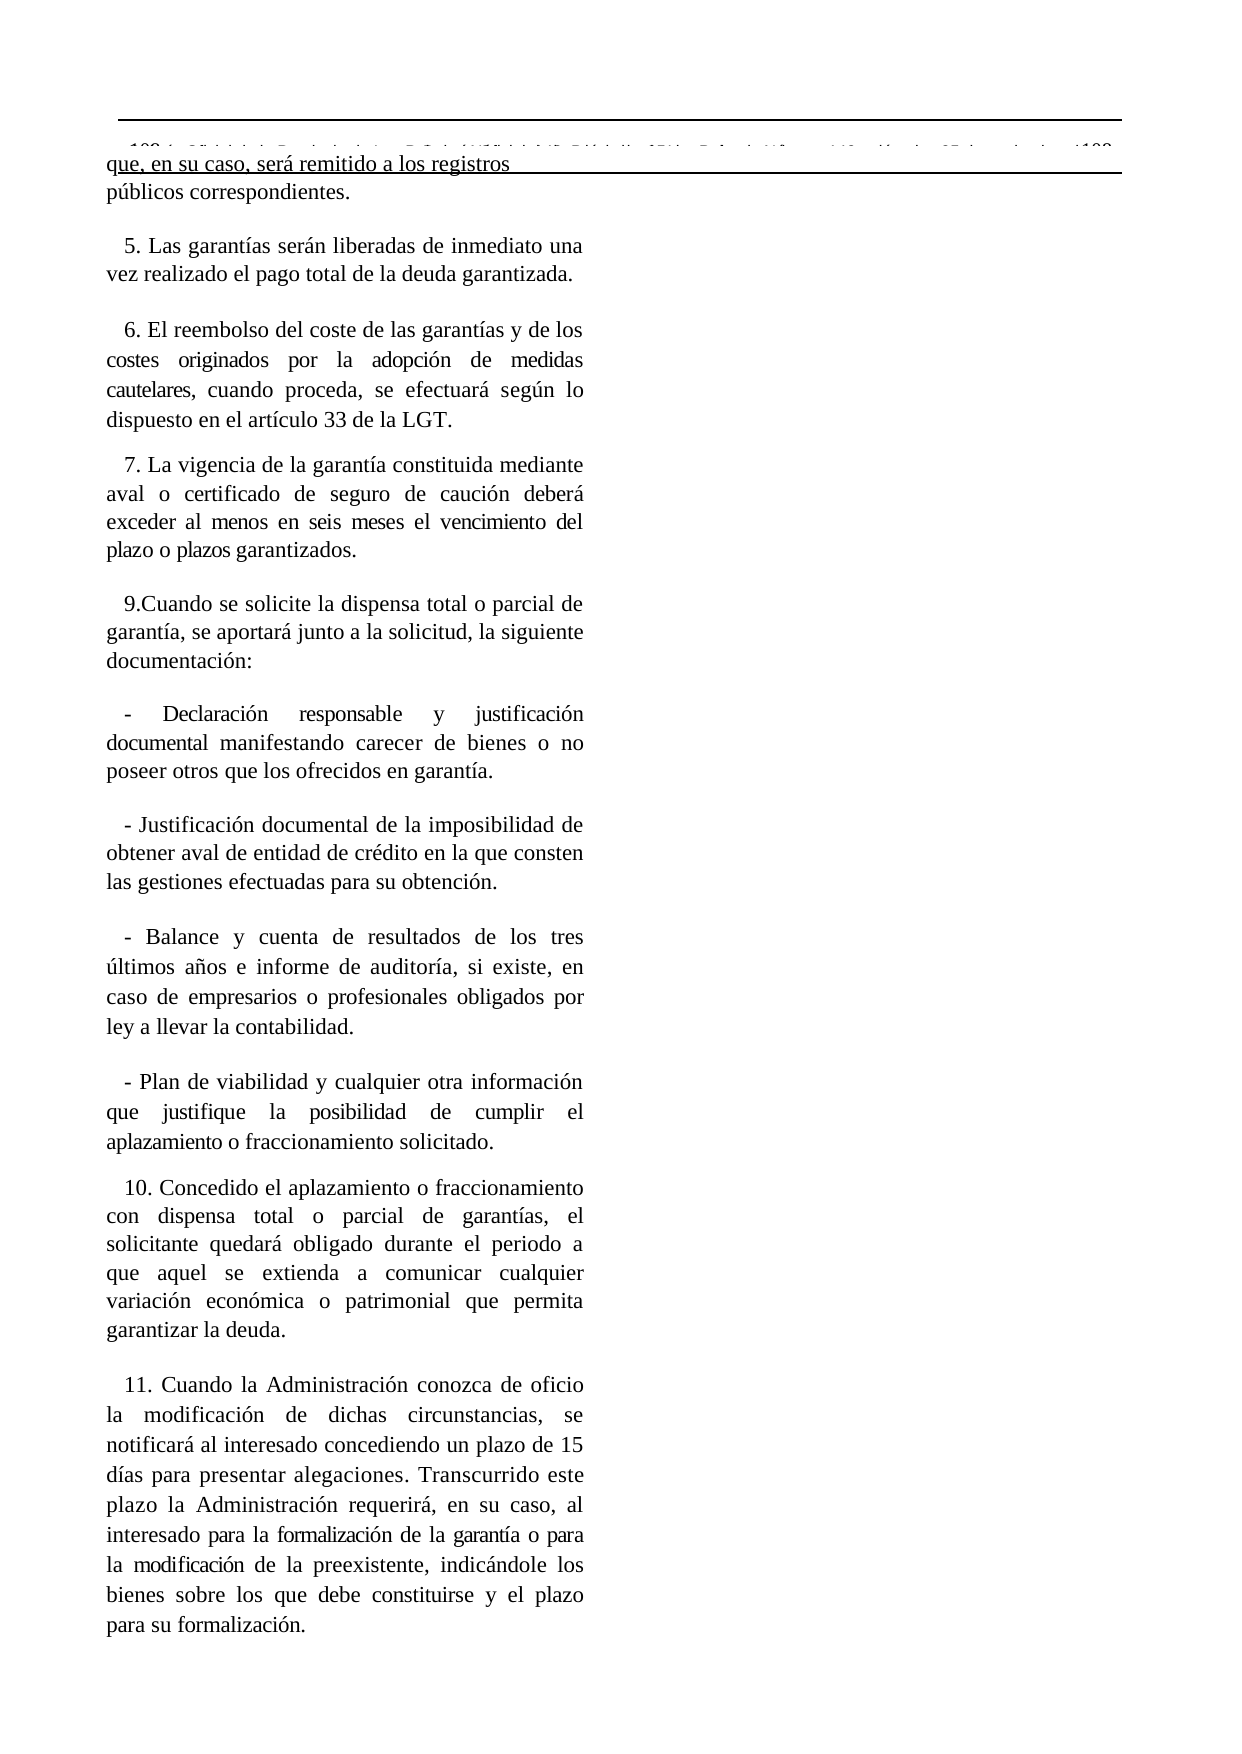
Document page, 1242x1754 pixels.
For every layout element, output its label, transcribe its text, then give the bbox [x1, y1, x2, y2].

text 6. El reembolso del coste de las garantías y de los costes originados por la adopción de medidas cautelares, cuando proceda, se efectuará según lo dispuesto en el artículo 33 de la LGT. [106, 316, 584, 432]
text 9.Cuando se solicite la dispensa total o parcial de garantía, se aportará junto a la solicitud, la siguiente documentación: [106, 590, 584, 673]
text - Declaración responsable y justificación documental manifestando carecer de bienes o no poseer otros que los ofrecidos en garantía. [106, 700, 584, 784]
text 10. Concedido el aplazamiento o fraccionamiento con dispensa total o parcial de garantías, el solicitante quedará obligado durante el periodo a que aquel se extienda a comunicar cualquier variación económica o patrimonial que permita garantizar la deuda. [106, 1173, 584, 1342]
text - Plan de viabilidad y cualquier otra información que justifique la posibilidad de cumplir el aplazamiento o fraccionamiento solicitado. [106, 1068, 584, 1154]
text - Justificación documental de la imposibilidad de obtener aval de entidad de crédito en la que consten las gestiones efectuadas para su obtención. [106, 811, 584, 894]
text que, en su caso, será remitido a los registros públicos correspondientes. [106, 150, 584, 205]
text 11. Cuando la Administración conozca de oficio la modificación de dichas circunstancias, se notificará al interesado concediendo un plazo de 15 días para presentar alegaciones. Transcurrido este plazo la Administración requerirá, en su caso, al interesado para la formalización de la garantía o para la modificación de la preexistente, indicándole los bienes sobre los que debe constituirse y el plazo para su formalización. [106, 1371, 584, 1637]
text 5. Las garantías serán liberadas de inmediato una vez realizado el pago total de la deuda garantizada. [106, 232, 584, 287]
text 7. La vigencia de la garantía constituida mediante aval o certificado de seguro de caución deberá exceder al menos en seis meses el vencimiento del plazo o plazos garantizados. [106, 451, 584, 563]
text - Balance y cuenta de resultados de los tres últimos años e informe de auditoría, si existe, en caso de empresarios o profesionales obligados por ley a llevar la contabilidad. [106, 923, 584, 1039]
